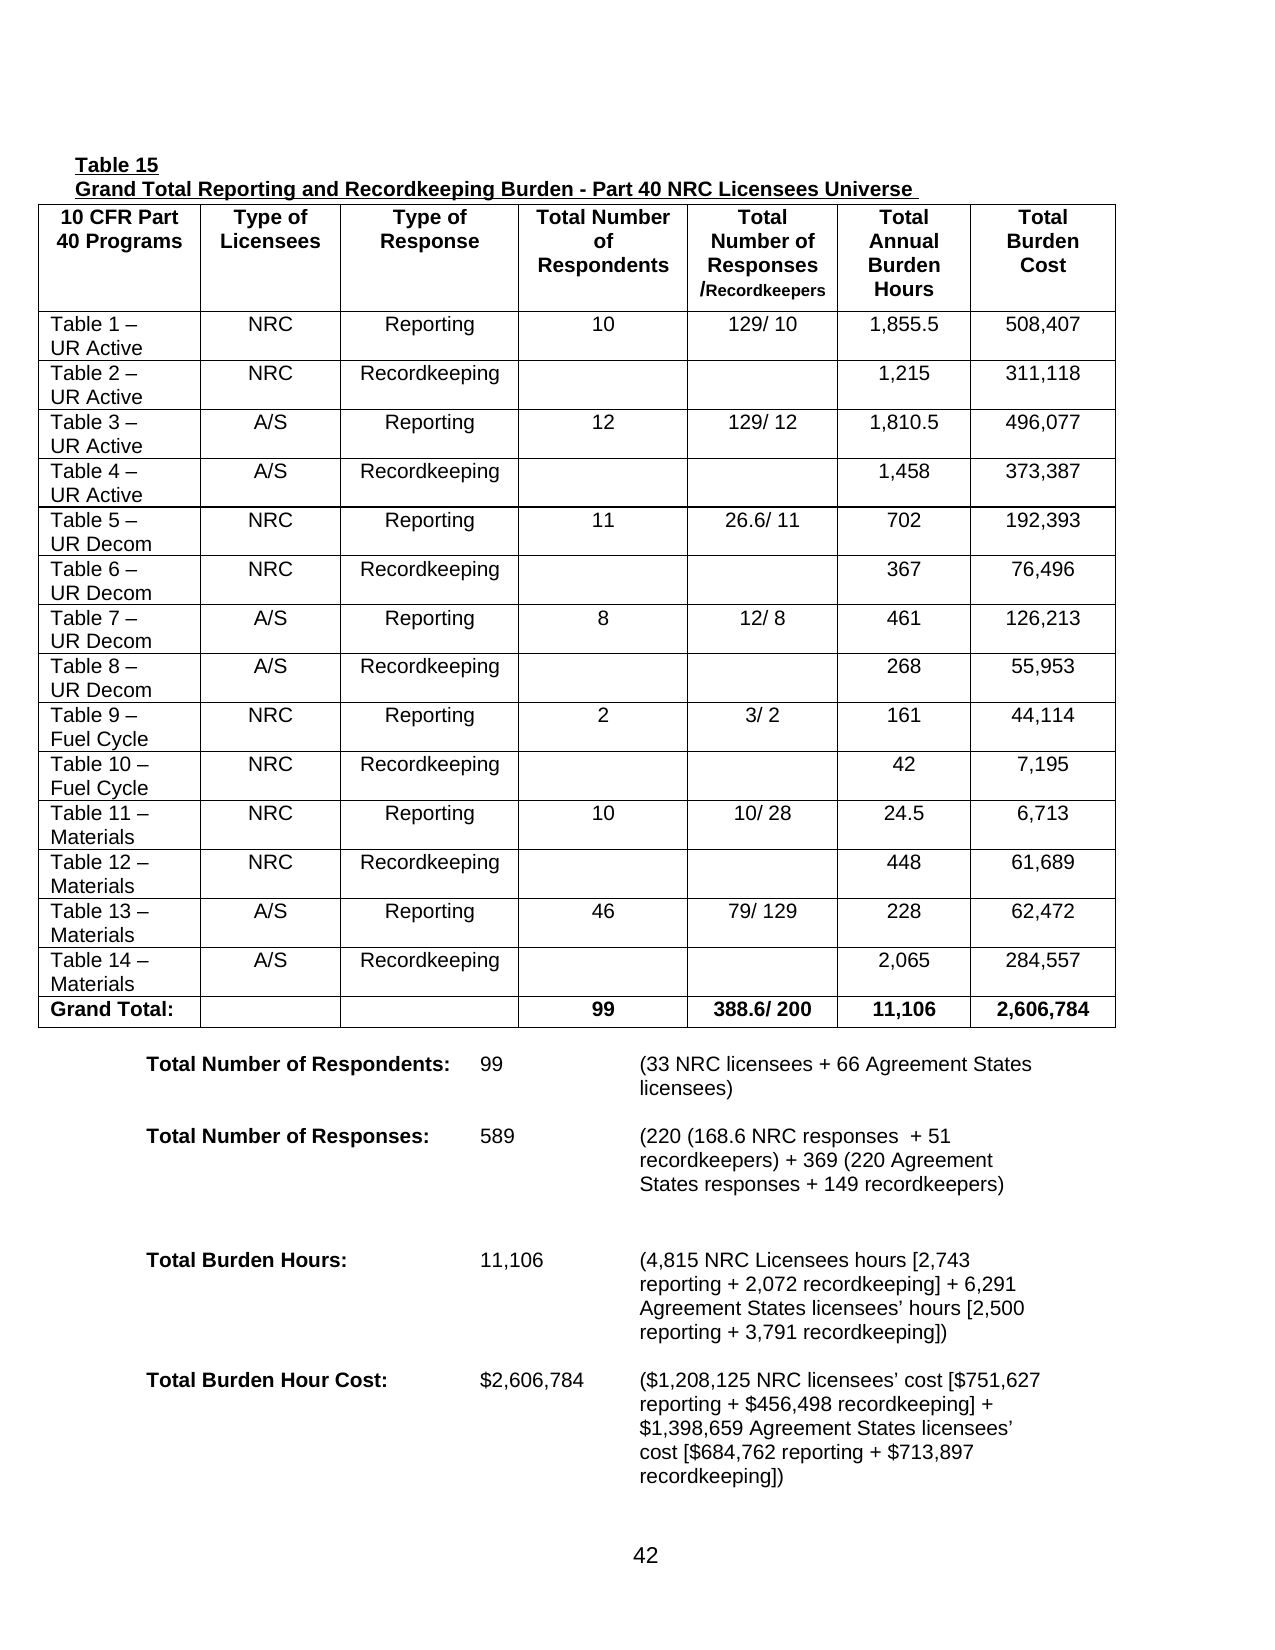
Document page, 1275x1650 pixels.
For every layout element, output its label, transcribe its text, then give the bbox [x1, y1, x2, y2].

table_cell A/S [201, 899, 340, 947]
table_cell NRC [201, 312, 340, 359]
table_header 99 [469, 1028, 628, 1124]
table_header Total Burden Cost [971, 205, 1115, 311]
table_cell 702 [838, 508, 970, 555]
table_cell 12 [519, 410, 687, 457]
table_cell A/S [201, 459, 340, 506]
table_cell [519, 459, 687, 506]
table_cell [519, 752, 687, 800]
table_cell Recordkeeping [341, 752, 518, 800]
table_cell Table 12 – Materials [39, 850, 200, 898]
table_cell 2,606,784 [971, 997, 1115, 1027]
table_cell 8 [519, 605, 687, 653]
table_cell 11 [519, 508, 687, 555]
table_header (33 NRC licensees + 66 Agreement States licensees) [628, 1028, 1061, 1124]
table_cell NRC [201, 703, 340, 751]
table_cell Total Burden Hour Cost: [135, 1368, 469, 1488]
table_cell ($1,208,125 NRC licensees’ cost [$751,627 reporting + $456,498 recordkeeping] + $1,398,659 Agreement States licensees’ cost [$684,762 reporting + $713,897 recordkeeping]) [628, 1368, 1061, 1488]
table_cell 79/ 129 [688, 899, 837, 947]
table_cell 6,713 [971, 801, 1115, 849]
table_cell Recordkeeping [341, 654, 518, 702]
table_cell Reporting [341, 312, 518, 359]
table_cell 126,213 [971, 605, 1115, 653]
table_cell 129/ 10 [688, 312, 837, 359]
table_cell Table 4 – UR Active [39, 459, 200, 506]
table_cell NRC [201, 508, 340, 555]
table_cell [688, 459, 837, 506]
table_cell 46 [519, 899, 687, 947]
text Table 15 [75, 153, 1200, 177]
table_cell 10/ 28 [688, 801, 837, 849]
table_cell Recordkeeping [341, 361, 518, 408]
table_cell Recordkeeping [341, 556, 518, 604]
table_cell Table 9 – Fuel Cycle [39, 703, 200, 751]
table_cell $2,606,784 [469, 1368, 628, 1488]
table_cell 7,195 [971, 752, 1115, 800]
table_cell A/S [201, 948, 340, 996]
table_cell [688, 948, 837, 996]
table_cell 62,472 [971, 899, 1115, 947]
table_cell 76,496 [971, 556, 1115, 604]
table_cell 10 [519, 312, 687, 359]
table_cell 367 [838, 556, 970, 604]
table_cell NRC [201, 556, 340, 604]
table_cell Table 5 – UR Decom [39, 508, 200, 555]
table_cell 192,393 [971, 508, 1115, 555]
table_cell 496,077 [971, 410, 1115, 457]
table_cell A/S [201, 605, 340, 653]
table_cell 2 [519, 703, 687, 751]
table_cell [688, 850, 837, 898]
table_cell Grand Total: [39, 997, 200, 1027]
table_cell 161 [838, 703, 970, 751]
table_header 10 CFR Part 40 Programs [39, 205, 200, 311]
table_cell Table 14 – Materials [39, 948, 200, 996]
table_cell 589 [469, 1124, 628, 1220]
table_cell [688, 361, 837, 408]
table_header (4,815 NRC Licensees hours [2,743 reporting + 2,072 recordkeeping] + 6,291 Agreement States licensees’ hours [2,500 reporting + 3,791 recordkeeping]) [628, 1248, 1061, 1368]
table_cell [519, 361, 687, 408]
table_cell Reporting [341, 410, 518, 457]
table_cell NRC [201, 361, 340, 408]
table_cell [688, 654, 837, 702]
table_header Type of Response [341, 205, 518, 311]
table_cell NRC [201, 752, 340, 800]
table_cell [519, 654, 687, 702]
table_cell Table 3 – UR Active [39, 410, 200, 457]
table_cell 55,953 [971, 654, 1115, 702]
table_cell NRC [201, 801, 340, 849]
table_cell 12/ 8 [688, 605, 837, 653]
table_cell NRC [201, 850, 340, 898]
table_cell [341, 997, 518, 1027]
table_header Type of Licensees [201, 205, 340, 311]
table_cell 1,810.5 [838, 410, 970, 457]
table_cell 508,407 [971, 312, 1115, 359]
table_cell [688, 752, 837, 800]
table_cell Table 11 – Materials [39, 801, 200, 849]
table_cell 448 [838, 850, 970, 898]
table_cell 228 [838, 899, 970, 947]
table_cell Table 6 – UR Decom [39, 556, 200, 604]
table_cell Reporting [341, 899, 518, 947]
table_cell [519, 850, 687, 898]
table_cell 10 [519, 801, 687, 849]
table_header Total Number of Respondents [519, 205, 687, 311]
table_header Total Annual Burden Hours [838, 205, 970, 311]
table_cell 3/ 2 [688, 703, 837, 751]
text Grand Total Reporting and Recordkeeping Burden - Part 40 NRC Licensees Universe [75, 177, 1200, 201]
table_cell 24.5 [838, 801, 970, 849]
table_cell 2,065 [838, 948, 970, 996]
table_cell Table 1 – UR Active [39, 312, 200, 359]
table_cell Table 10 – Fuel Cycle [39, 752, 200, 800]
table_cell [201, 997, 340, 1027]
table_cell 311,118 [971, 361, 1115, 408]
table_cell Reporting [341, 605, 518, 653]
table_cell 1,215 [838, 361, 970, 408]
table_cell [519, 948, 687, 996]
table_cell Table 13 – Materials [39, 899, 200, 947]
table_header Total Burden Hours: [135, 1248, 469, 1368]
table_cell 11,106 [838, 997, 970, 1027]
table_cell Reporting [341, 508, 518, 555]
table_cell Reporting [341, 703, 518, 751]
table_cell A/S [201, 654, 340, 702]
table_cell 461 [838, 605, 970, 653]
table_cell 26.6/ 11 [688, 508, 837, 555]
table_header Total Number of Respondents: [135, 1028, 469, 1124]
table_cell 373,387 [971, 459, 1115, 506]
table_cell Recordkeeping [341, 459, 518, 506]
table_cell Reporting [341, 801, 518, 849]
table_cell 42 [838, 752, 970, 800]
table_cell Table 8 – UR Decom [39, 654, 200, 702]
table_cell 1,458 [838, 459, 970, 506]
table_cell 388.6/ 200 [688, 997, 837, 1027]
table_cell [519, 556, 687, 604]
table_cell (220 (168.6 NRC responses + 51 recordkeepers) + 369 (220 Agreement States responses + 149 recordkeepers) [628, 1124, 1061, 1220]
table_cell [688, 556, 837, 604]
table_cell Total Number of Responses: [135, 1124, 469, 1220]
table_header Total Number of Responses/Recordkeepers [688, 205, 837, 311]
table_cell 284,557 [971, 948, 1115, 996]
table_cell Recordkeeping [341, 850, 518, 898]
table_cell Table 2 – UR Active [39, 361, 200, 408]
table_cell 99 [519, 997, 687, 1027]
table_header 11,106 [469, 1248, 628, 1368]
table_cell 268 [838, 654, 970, 702]
table_cell Recordkeeping [341, 948, 518, 996]
table_cell Table 7 – UR Decom [39, 605, 200, 653]
table_cell A/S [201, 410, 340, 457]
table_cell 61,689 [971, 850, 1115, 898]
table_cell 44,114 [971, 703, 1115, 751]
table_cell 1,855.5 [838, 312, 970, 359]
table_cell 129/ 12 [688, 410, 837, 457]
